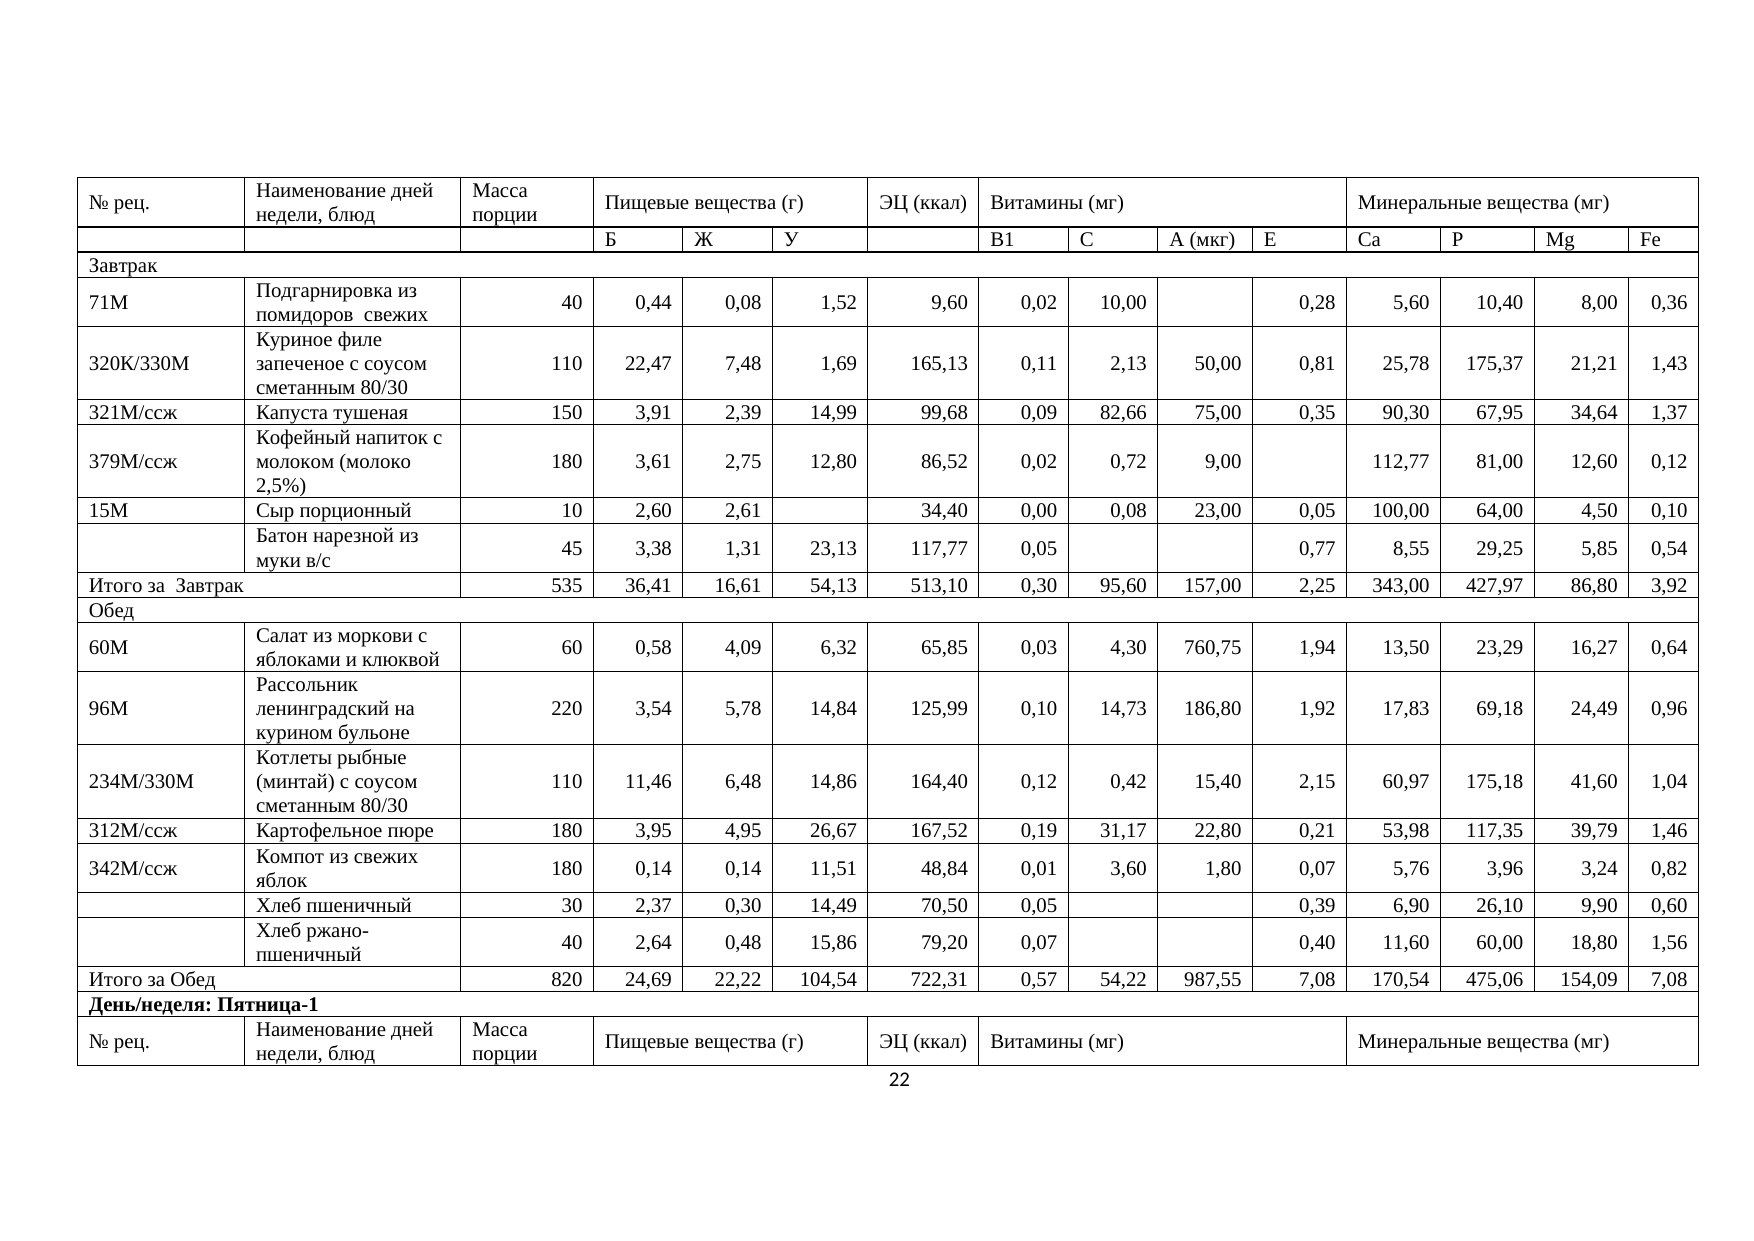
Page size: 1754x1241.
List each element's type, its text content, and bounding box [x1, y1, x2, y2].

table_cell 3,92 [1629, 573, 1698, 597]
table_cell Итого за Завтрак [78, 573, 460, 597]
table_cell 3,24 [1535, 844, 1628, 892]
table_cell 86,52 [868, 425, 978, 497]
table_cell 11,51 [773, 844, 867, 892]
table_cell 36,41 [594, 573, 682, 597]
table_cell 0,30 [683, 893, 772, 917]
table_cell 0,30 [979, 573, 1068, 597]
table_cell 164,40 [868, 745, 978, 817]
table_cell [1069, 918, 1157, 966]
table_cell 3,61 [594, 425, 682, 497]
table_cell 60 [461, 623, 593, 671]
table_cell 9,60 [868, 278, 978, 326]
table_cell 17,83 [1347, 672, 1440, 744]
table_cell [78, 893, 244, 917]
table_cell 0,36 [1629, 278, 1698, 326]
table_cell У [773, 228, 867, 251]
table_cell [1158, 524, 1252, 572]
table_cell 0,39 [1253, 893, 1346, 917]
table_cell 3,60 [1069, 844, 1157, 892]
table_cell 0,60 [1629, 893, 1698, 917]
table_cell 22,80 [1158, 819, 1252, 842]
table_cell 0,00 [979, 498, 1068, 522]
table_cell 2,37 [594, 893, 682, 917]
table_cell Завтрак [78, 253, 1698, 277]
table_cell 220 [461, 672, 593, 744]
table_cell 180 [461, 819, 593, 842]
table_cell 22,22 [683, 967, 772, 991]
table_cell 18,80 [1535, 918, 1628, 966]
table_cell 71М [78, 278, 244, 326]
table_cell С [1069, 228, 1157, 251]
table_cell 3,96 [1441, 844, 1534, 892]
table_cell 0,96 [1629, 672, 1698, 744]
table_cell 180 [461, 844, 593, 892]
table_cell 54,13 [773, 573, 867, 597]
table_cell 3,38 [594, 524, 682, 572]
table_cell 60,97 [1347, 745, 1440, 817]
table_cell 2,61 [683, 498, 772, 522]
table_cell 7,08 [1629, 967, 1698, 991]
table_cell 6,48 [683, 745, 772, 817]
table_cell 180 [461, 425, 593, 497]
table_cell 0,05 [979, 893, 1068, 917]
table_cell 125,99 [868, 672, 978, 744]
table_cell 8,55 [1347, 524, 1440, 572]
table_cell 69,18 [1441, 672, 1534, 744]
table_cell Батон нарезной из муки в/с [245, 524, 460, 572]
table_cell 23,29 [1441, 623, 1534, 671]
table_cell [461, 228, 593, 251]
table_cell 321М/ссж [78, 400, 244, 424]
table_cell 154,09 [1535, 967, 1628, 991]
table_cell 3,91 [594, 400, 682, 424]
table_cell 21,21 [1535, 327, 1628, 399]
table_cell 513,10 [868, 573, 978, 597]
table_cell 0,35 [1253, 400, 1346, 424]
table_cell 15,40 [1158, 745, 1252, 817]
table_cell 7,48 [683, 327, 772, 399]
table_cell 11,60 [1347, 918, 1440, 966]
table_cell 10,00 [1069, 278, 1157, 326]
table_cell Сыр порционный [245, 498, 460, 522]
table_cell 5,78 [683, 672, 772, 744]
table_cell 25,78 [1347, 327, 1440, 399]
table_cell 23,00 [1158, 498, 1252, 522]
table_cell 2,75 [683, 425, 772, 497]
table_cell [1069, 524, 1157, 572]
table_cell 312М/ссж [78, 819, 244, 842]
table_cell 0,01 [979, 844, 1068, 892]
table_cell 60М [78, 623, 244, 671]
table_cell Fe [1629, 228, 1698, 251]
table_cell 2,25 [1253, 573, 1346, 597]
table_cell [78, 918, 244, 966]
table_cell 39,79 [1535, 819, 1628, 842]
table_cell 0,10 [1629, 498, 1698, 522]
table_cell 8,00 [1535, 278, 1628, 326]
table_cell 5,85 [1535, 524, 1628, 572]
table_cell [78, 524, 244, 572]
table_cell Картофельное пюре [245, 819, 460, 842]
table_cell 6,90 [1347, 893, 1440, 917]
table_cell Минеральные вещества (мг) [1347, 178, 1698, 226]
table_cell 0,58 [594, 623, 682, 671]
table_cell Масса порции [461, 1017, 593, 1065]
table_cell 427,97 [1441, 573, 1534, 597]
table_cell 5,76 [1347, 844, 1440, 892]
table_cell Р [1441, 228, 1534, 251]
table_cell 15М [78, 498, 244, 522]
table_cell 70,50 [868, 893, 978, 917]
table_cell Наименование дней недели, блюд [245, 178, 460, 226]
table_cell 2,39 [683, 400, 772, 424]
table_cell 0,05 [1253, 498, 1346, 522]
table_cell 0,08 [1069, 498, 1157, 522]
table_cell 320К/330М [78, 327, 244, 399]
table_cell 16,27 [1535, 623, 1628, 671]
table_cell 9,90 [1535, 893, 1628, 917]
table_cell 0,08 [683, 278, 772, 326]
table_cell 2,60 [594, 498, 682, 522]
table_cell 722,31 [868, 967, 978, 991]
table_cell 820 [461, 967, 593, 991]
table_cell 5,60 [1347, 278, 1440, 326]
table_cell Б [594, 228, 682, 251]
table_cell 79,20 [868, 918, 978, 966]
table_cell Хлеб пшеничный [245, 893, 460, 917]
table_cell 60,00 [1441, 918, 1534, 966]
table_cell 95,60 [1069, 573, 1157, 597]
table_cell 65,85 [868, 623, 978, 671]
table_cell 170,54 [1347, 967, 1440, 991]
table_cell 14,49 [773, 893, 867, 917]
table_cell 12,60 [1535, 425, 1628, 497]
table_cell 175,37 [1441, 327, 1534, 399]
table_cell 24,49 [1535, 672, 1628, 744]
table_cell 0,57 [979, 967, 1068, 991]
table_cell 12,80 [773, 425, 867, 497]
table_cell 29,25 [1441, 524, 1534, 572]
table_cell 0,10 [979, 672, 1068, 744]
table_cell 86,80 [1535, 573, 1628, 597]
table_cell 1,37 [1629, 400, 1698, 424]
table_cell ЭЦ (ккал) [868, 1017, 978, 1065]
table_cell 167,52 [868, 819, 978, 842]
table_cell 2,13 [1069, 327, 1157, 399]
table_cell 343,00 [1347, 573, 1440, 597]
table_cell 48,84 [868, 844, 978, 892]
table_cell Пищевые вещества (г) [594, 1017, 867, 1065]
table_cell 24,69 [594, 967, 682, 991]
table_cell 0,07 [1253, 844, 1346, 892]
table_cell 4,50 [1535, 498, 1628, 522]
table_cell 0,14 [683, 844, 772, 892]
table_cell [1069, 893, 1157, 917]
table_cell 34,40 [868, 498, 978, 522]
table_cell День/неделя: Пятница-1 [78, 992, 1698, 1016]
table_cell № рец. [78, 178, 244, 226]
table_cell ЭЦ (ккал) [868, 178, 978, 226]
table_cell 50,00 [1158, 327, 1252, 399]
table_cell 157,00 [1158, 573, 1252, 597]
table_cell 9,00 [1158, 425, 1252, 497]
table_cell 0,03 [979, 623, 1068, 671]
table_cell 96М [78, 672, 244, 744]
table_cell 0,44 [594, 278, 682, 326]
table_cell 75,00 [1158, 400, 1252, 424]
table_cell 26,67 [773, 819, 867, 842]
table_cell 186,80 [1158, 672, 1252, 744]
table_cell 1,80 [1158, 844, 1252, 892]
table_cell 0,82 [1629, 844, 1698, 892]
table_cell 14,84 [773, 672, 867, 744]
table_cell А (мкг) [1158, 228, 1252, 251]
table_cell Салат из моркови с яблоками и клюквой [245, 623, 460, 671]
table_cell 0,21 [1253, 819, 1346, 842]
table_cell 165,13 [868, 327, 978, 399]
table_cell 90,30 [1347, 400, 1440, 424]
table_cell 100,00 [1347, 498, 1440, 522]
table_cell Ж [683, 228, 772, 251]
table_cell 0,19 [979, 819, 1068, 842]
table_cell 10 [461, 498, 593, 522]
table_cell [1158, 278, 1252, 326]
table_cell 40 [461, 278, 593, 326]
table_cell Котлеты рыбные (минтай) с соусом сметанным 80/30 [245, 745, 460, 817]
table_cell 6,32 [773, 623, 867, 671]
table_cell 1,52 [773, 278, 867, 326]
table_cell 0,28 [1253, 278, 1346, 326]
table_cell 1,56 [1629, 918, 1698, 966]
table_cell 0,54 [1629, 524, 1698, 572]
table_cell 475,06 [1441, 967, 1534, 991]
table_cell 117,77 [868, 524, 978, 572]
table_cell 379М/ссж [78, 425, 244, 497]
table_cell Масса порции [461, 178, 593, 226]
table_cell 1,31 [683, 524, 772, 572]
table_cell 987,55 [1158, 967, 1252, 991]
table_cell 0,11 [979, 327, 1068, 399]
table_cell 4,30 [1069, 623, 1157, 671]
table_cell 0,12 [979, 745, 1068, 817]
table_cell 110 [461, 745, 593, 817]
table_cell 150 [461, 400, 593, 424]
table_cell 117,35 [1441, 819, 1534, 842]
table_cell Обед [78, 598, 1698, 622]
table_cell 1,92 [1253, 672, 1346, 744]
table_cell Е [1253, 228, 1346, 251]
table_cell 234М/330М [78, 745, 244, 817]
table_cell [1158, 893, 1252, 917]
table_cell В1 [979, 228, 1068, 251]
table_cell 2,15 [1253, 745, 1346, 817]
table_cell Витамины (мг) [979, 1017, 1346, 1065]
table_cell 0,48 [683, 918, 772, 966]
table_cell Пищевые вещества (г) [594, 178, 867, 226]
table_cell 7,08 [1253, 967, 1346, 991]
table_cell Капуста тушеная [245, 400, 460, 424]
table_cell 0,42 [1069, 745, 1157, 817]
table_cell 112,77 [1347, 425, 1440, 497]
table_cell 0,12 [1629, 425, 1698, 497]
table_cell Итого за Обед [78, 967, 460, 991]
table_cell [245, 228, 460, 251]
table_cell № рец. [78, 1017, 244, 1065]
table_cell 1,04 [1629, 745, 1698, 817]
table_cell 22,47 [594, 327, 682, 399]
table_cell 45 [461, 524, 593, 572]
table_cell 3,54 [594, 672, 682, 744]
table_cell 0,09 [979, 400, 1068, 424]
table_cell Компот из свежих яблок [245, 844, 460, 892]
table_cell 1,46 [1629, 819, 1698, 842]
table_cell 0,77 [1253, 524, 1346, 572]
table_cell 15,86 [773, 918, 867, 966]
table_cell 64,00 [1441, 498, 1534, 522]
table_cell 10,40 [1441, 278, 1534, 326]
table_cell 0,64 [1629, 623, 1698, 671]
table_cell Кофейный напиток с молоком (молоко 2,5%) [245, 425, 460, 497]
table_cell 14,73 [1069, 672, 1157, 744]
table_cell 175,18 [1441, 745, 1534, 817]
table_cell 30 [461, 893, 593, 917]
table_cell 342М/ссж [78, 844, 244, 892]
table_cell 26,10 [1441, 893, 1534, 917]
table_cell 0,14 [594, 844, 682, 892]
table_cell 0,07 [979, 918, 1068, 966]
table_cell 2,64 [594, 918, 682, 966]
table_cell 34,64 [1535, 400, 1628, 424]
table_cell 0,81 [1253, 327, 1346, 399]
table_cell 1,69 [773, 327, 867, 399]
table_cell 0,40 [1253, 918, 1346, 966]
table_cell 99,68 [868, 400, 978, 424]
table_cell 1,43 [1629, 327, 1698, 399]
table_cell 4,09 [683, 623, 772, 671]
table_cell 82,66 [1069, 400, 1157, 424]
table_cell [773, 498, 867, 522]
table_cell 14,86 [773, 745, 867, 817]
table_cell Куриное филе запеченое с соусом сметанным 80/30 [245, 327, 460, 399]
table_cell 31,17 [1069, 819, 1157, 842]
table_cell [78, 228, 244, 251]
table_cell 0,02 [979, 278, 1068, 326]
table_cell Витамины (мг) [979, 178, 1346, 226]
table_cell 0,02 [979, 425, 1068, 497]
table_cell 53,98 [1347, 819, 1440, 842]
table_cell [1253, 425, 1346, 497]
table_cell 110 [461, 327, 593, 399]
table_cell 0,72 [1069, 425, 1157, 497]
table_cell Хлеб ржано-пшеничный [245, 918, 460, 966]
table_cell 3,95 [594, 819, 682, 842]
table_cell 54,22 [1069, 967, 1157, 991]
table_cell 23,13 [773, 524, 867, 572]
table_cell 535 [461, 573, 593, 597]
table_cell Минеральные вещества (мг) [1347, 1017, 1698, 1065]
table_cell 11,46 [594, 745, 682, 817]
table_cell 14,99 [773, 400, 867, 424]
table_cell 4,95 [683, 819, 772, 842]
table_cell 16,61 [683, 573, 772, 597]
table_cell 104,54 [773, 967, 867, 991]
table_cell Рассольник ленинградский на курином бульоне [245, 672, 460, 744]
table_cell 40 [461, 918, 593, 966]
table_cell Подгарнировка из помидоров свежих [245, 278, 460, 326]
table_cell 41,60 [1535, 745, 1628, 817]
table_cell Наименование дней недели, блюд [245, 1017, 460, 1065]
table_cell [868, 228, 978, 251]
table_cell Са [1347, 228, 1440, 251]
table_cell 1,94 [1253, 623, 1346, 671]
table_cell 0,05 [979, 524, 1068, 572]
table_cell 760,75 [1158, 623, 1252, 671]
table_cell Mg [1535, 228, 1628, 251]
table_cell 81,00 [1441, 425, 1534, 497]
table_cell 67,95 [1441, 400, 1534, 424]
table_cell 13,50 [1347, 623, 1440, 671]
table_cell [1158, 918, 1252, 966]
